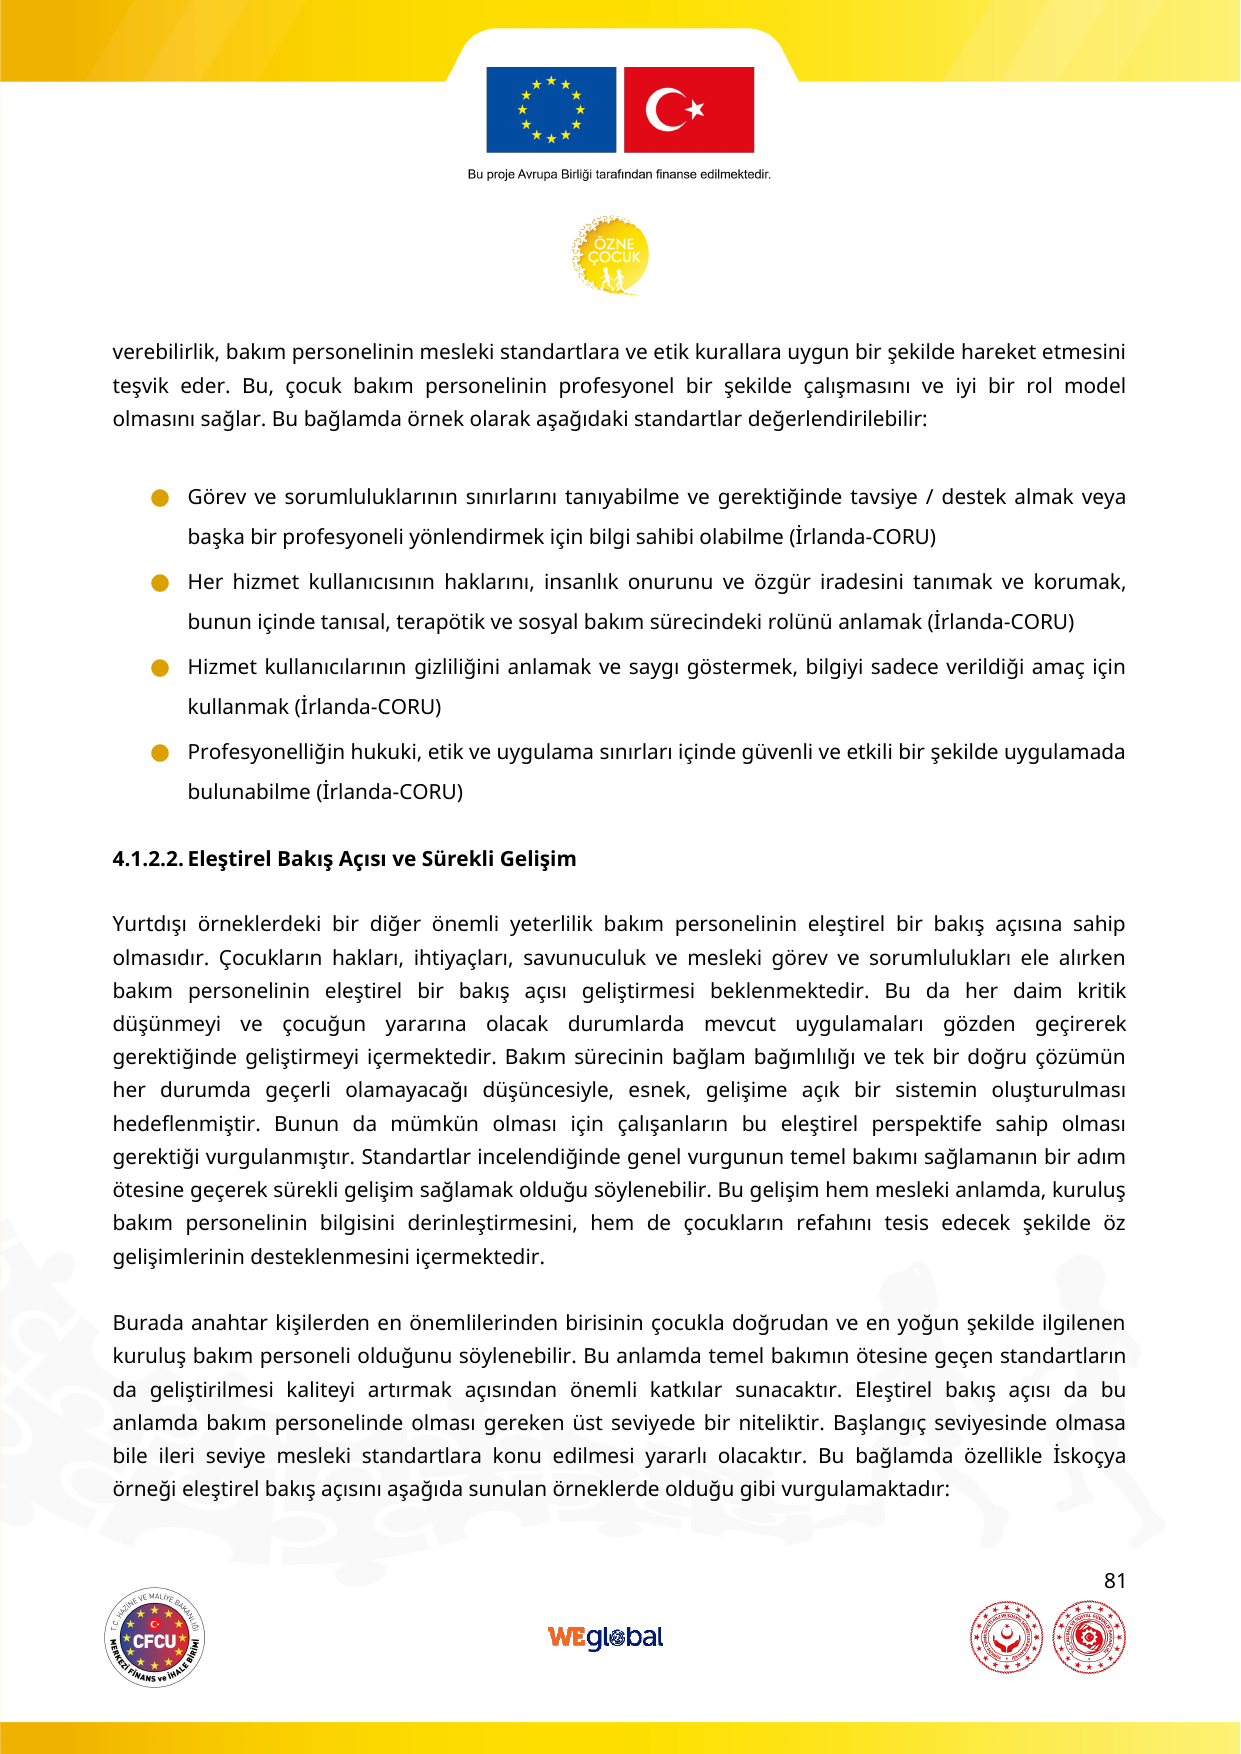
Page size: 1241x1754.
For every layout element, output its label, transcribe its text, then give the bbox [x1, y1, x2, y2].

text Burada anahtar kişilerden en önemlilerinden birisinin çocukla doğrudan ve en yoğun şekilde ilgilenen kuruluş bakım personeli olduğunu söylenebilir. Bu anlamda temel bakımın ötesine geçen standartların da geliştirilmesi kaliteyi artırmak açısından önemli katkılar sunacaktır. Eleştirel bakış açısı da bu anlamda bakım personelinde olması gereken üst seviyede bir niteliktir. Başlangıç seviyesinde olmasa bile ileri seviye mesleki standartlara konu edilmesi yararlı olacaktır. Bu bağlamda özellikle İskoçya örneği eleştirel bakış açısını aşağıda sunulan örneklerde olduğu gibi vurgulamaktadır: [112, 1308, 1128, 1503]
picture [0, 0, 1241, 1754]
list Profesyonelliğin hukuki, etik ve uygulama sınırları içinde güvenli ve etkili bir şekilde uygulamada bulunabilme (İrlanda-CORU) [150, 725, 1128, 806]
subtitle Eleştirel Bakış Açısı ve Sürekli Gelişim [112, 844, 1128, 872]
text Yurtdışı örneklerdeki bir diğer önemli yeterlilik bakım personelinin eleştirel bir bakış açısına sahip olmasıdır. Çocukların hakları, ihtiyaçları, savunuculuk ve mesleki görev ve sorumlulukları ele alırken bakım personelinin eleştirel bir bakış açısı geliştirmesi beklenmektedir. Bu da her daim kritik düşünmeyi ve çocuğun yararına olacak durumlarda mevcut uygulamaları gözden geçirerek gerektiğinde geliştirmeyi içermektedir. Bakım sürecinin bağlam bağımlılığı ve tek bir doğru çözümün her durumda geçerli olamayacağı düşüncesiyle, esnek, gelişime açık bir sistemin oluşturulması hedeflenmiştir. Bunun da mümkün olması için çalışanların bu eleştirel perspektife sahip olması gerektiği vurgulanmıştır. Standartlar incelendiğinde genel vurgunun temel bakımı sağlamanın bir adım ötesine geçerek sürekli gelişim sağlamak olduğu söylenebilir. Bu gelişim hem mesleki anlamda, kuruluş bakım personelinin bilgisini derinleştirmesini, hem de çocukların refahını tesis edecek şekilde öz gelişimlerinin desteklenmesini içermektedir. [112, 909, 1128, 1270]
list Görev ve sorumluluklarının sınırlarını tanıyabilme ve gerektiğinde tavsiye / destek almak veya başka bir profesyoneli yönlendirmek için bilgi sahibi olabilme (İrlanda-CORU) [150, 470, 1128, 551]
list Her hizmet kullanıcısının haklarını, insanlık onurunu ve özgür iradesini tanımak ve korumak, bunun içinde tanısal, terapötik ve sosyal bakım sürecindeki rolünü anlamak (İrlanda-CORU) [150, 555, 1128, 636]
list Hizmet kullanıcılarının gizliliğini anlamak ve saygı göstermek, bilgiyi sadece verildiği amaç için kullanmak (İrlanda-CORU) [150, 640, 1128, 721]
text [112, 337, 1128, 432]
